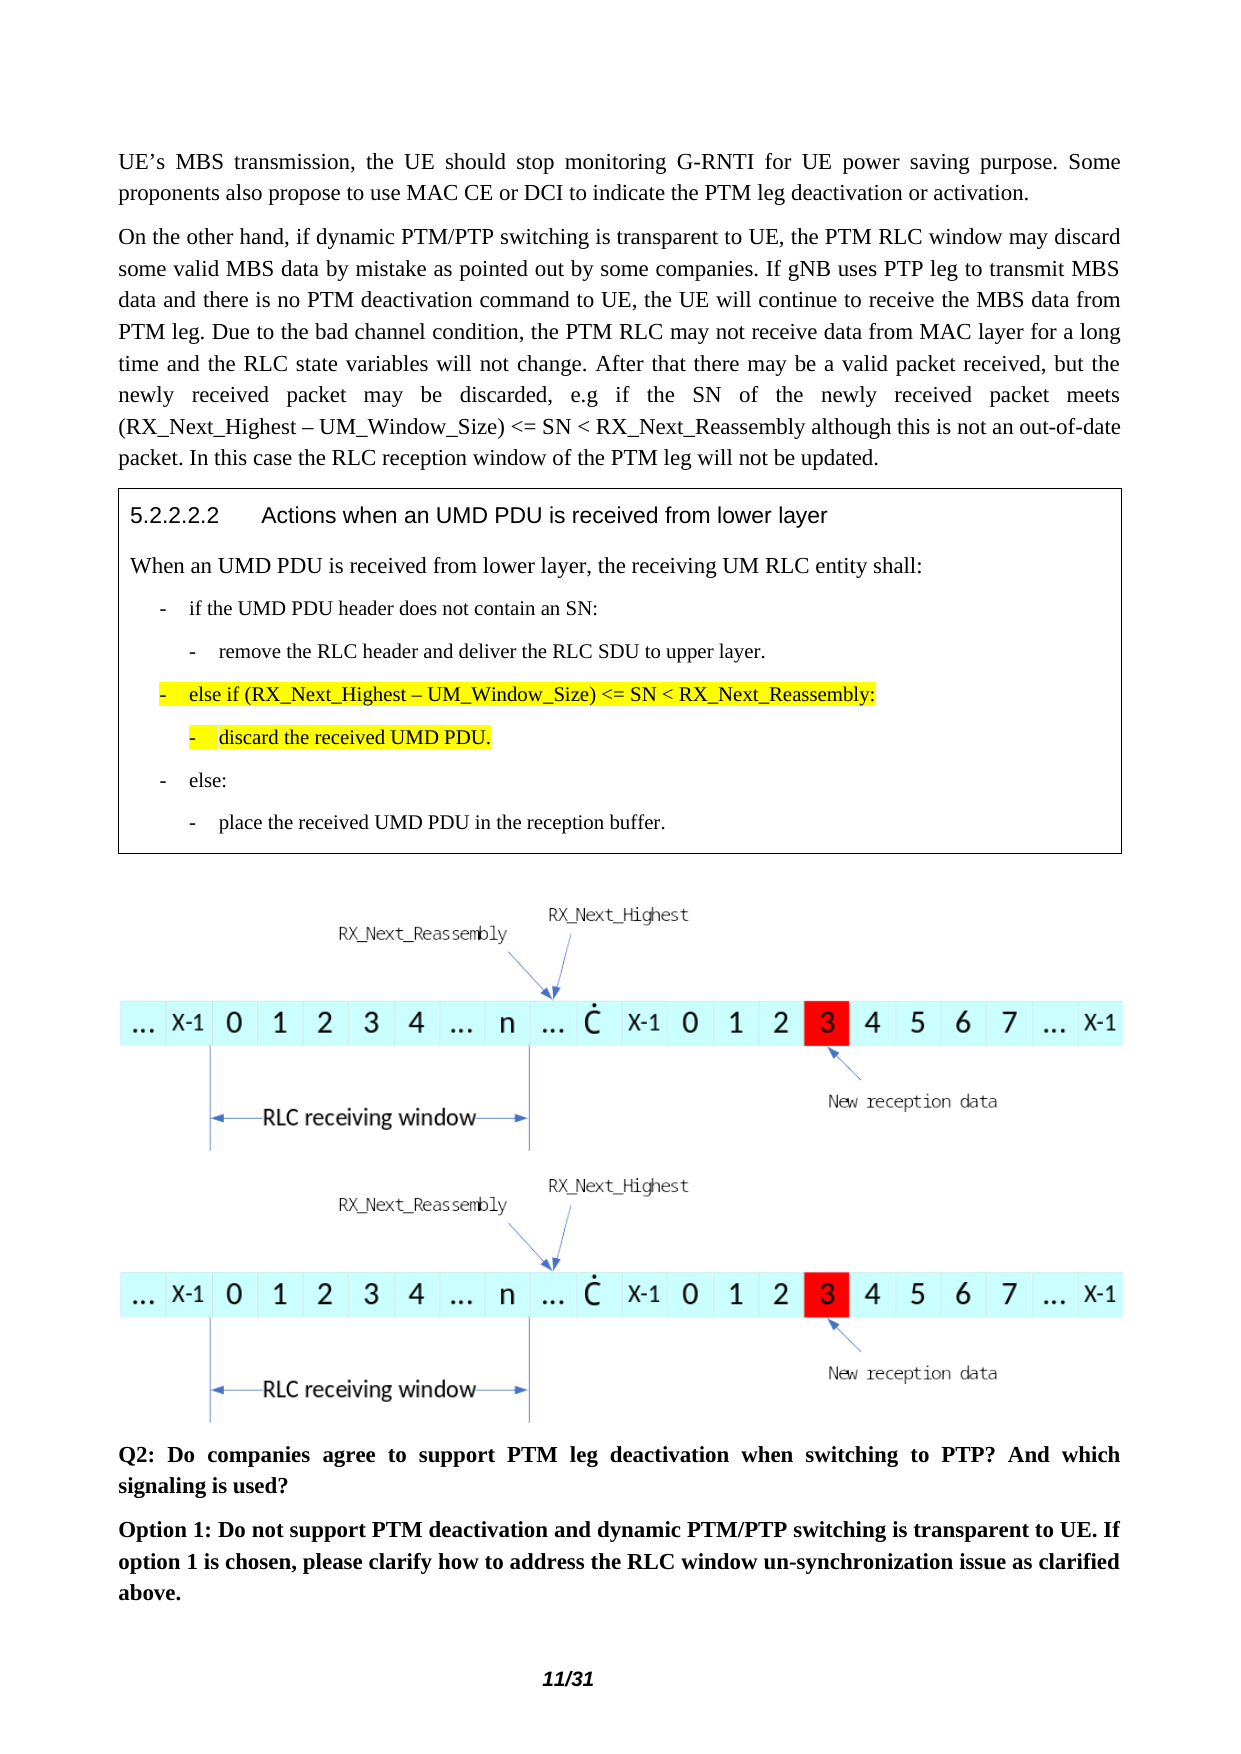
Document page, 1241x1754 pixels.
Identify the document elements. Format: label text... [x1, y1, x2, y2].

text Option 1: Do not support PTM deactivation and dynamic PTM/PTP switching is transparent to UE. If option 1 is chosen, please clarify how to address the RLC window un-synchronization issue as clarified above. [118, 1516, 1122, 1606]
table_header 5.2.2.2.2 Actions when an UMD PDU is received from lower layer When an UMD PDU is received from lower layer, the receiving UM RLC entity shall: - if the UMD PDU header does not contain an SN: - remove the RLC header and deliver the RLC SDU to upper layer. - else if (RX_Next_Highest – UM_Window_Size) <= SN < RX_Next_Reassembly: - discard the received UMD PDU. - else: - place the received UMD PDU in the reception buffer. [119, 489, 1121, 853]
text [118, 148, 1122, 206]
text On the other hand, if dynamic PTM/PTP switching is transparent to UE, the PTM RLC window may discard some valid MBS data by mistake as pointed out by some companies. If gNB uses PTP leg to transmit MBS data and there is no PTM deactivation command to UE, the UE will continue to receive the MBS data from PTM leg. Due to the bad channel condition, the PTM RLC may not receive data from MAC layer for a long time and the RLC state variables will not change. After that there may be a valid packet received, but the newly received packet may be discarded, e.g if the SN of the newly received packet meets (RX_Next_Highest – UM_Window_Size) <= SN < RX_Next_Reassembly although this is not an out-of-date packet. In this case the RLC reception window of the PTM leg will not be updated. [118, 223, 1122, 471]
text Q2: Do companies agree to support PTM leg deactivation when switching to PTP? And which signaling is used? [118, 1441, 1122, 1499]
